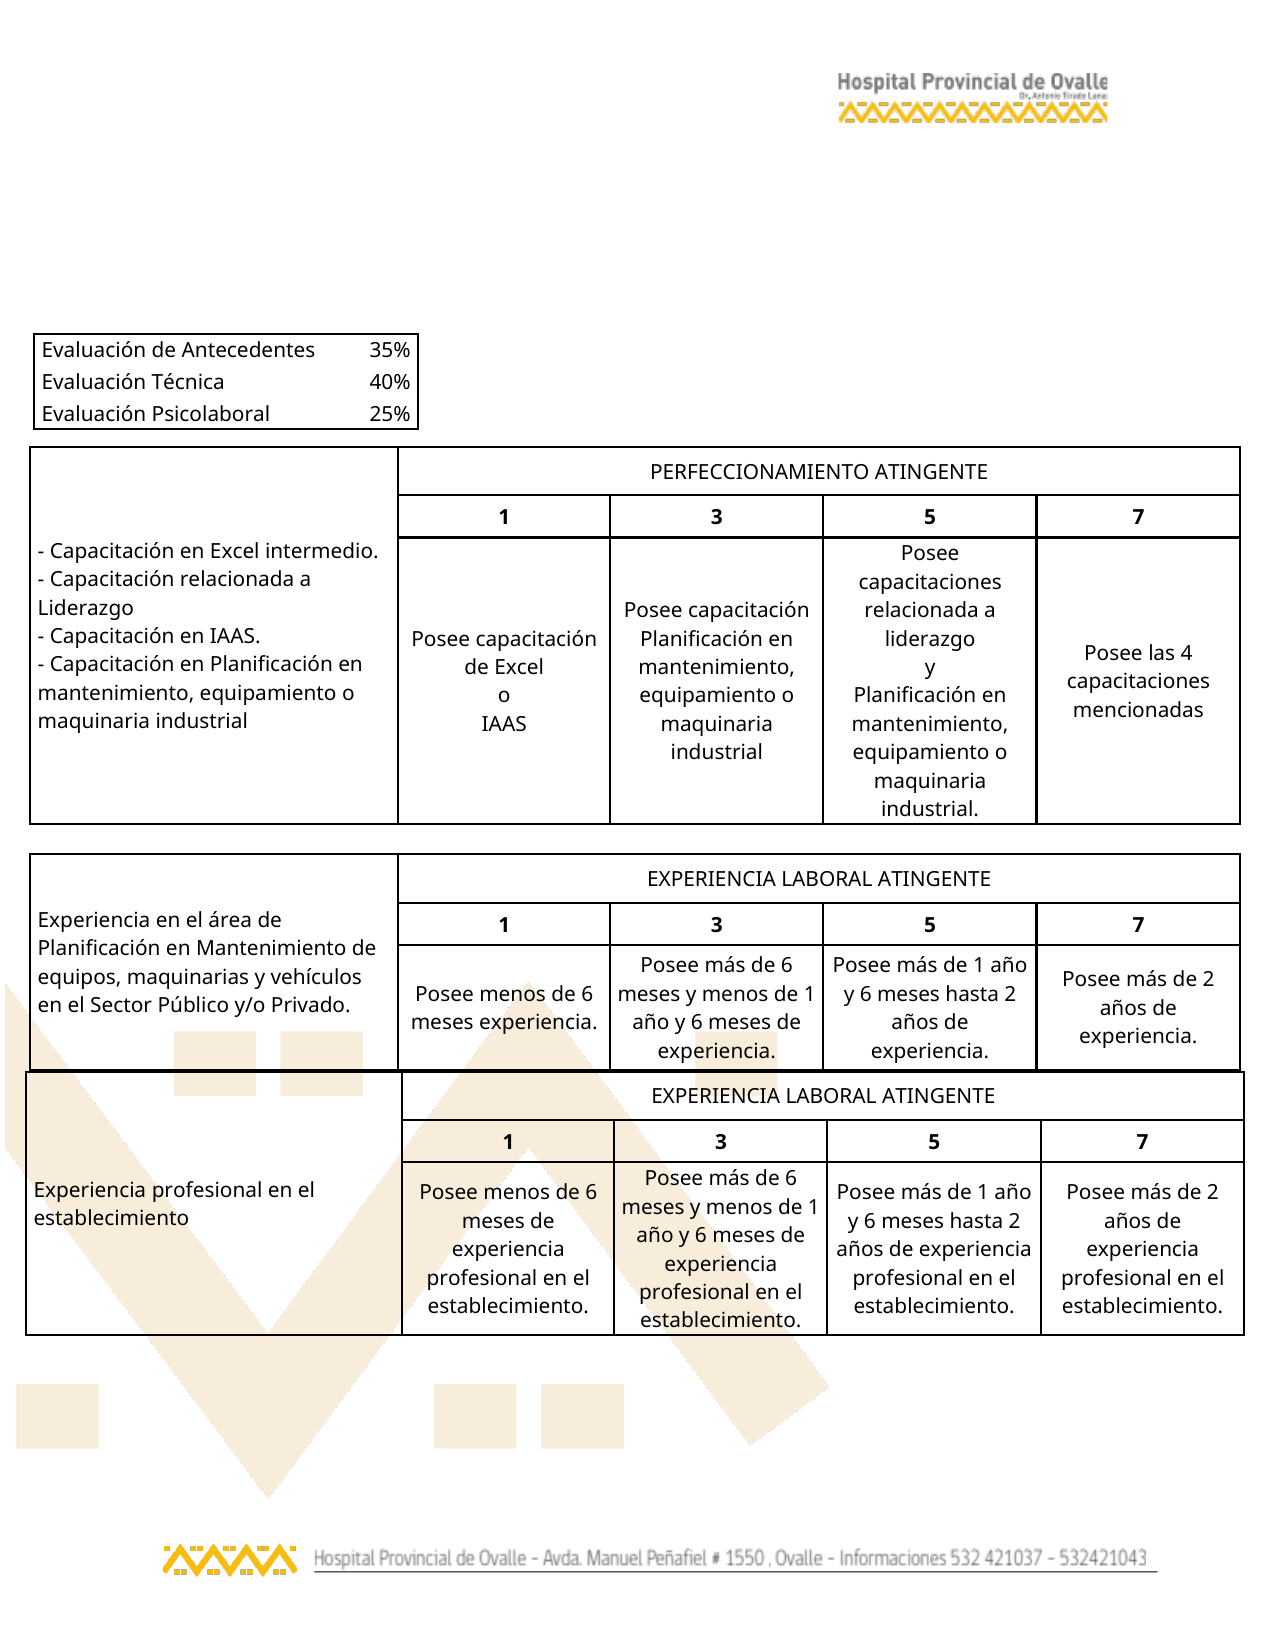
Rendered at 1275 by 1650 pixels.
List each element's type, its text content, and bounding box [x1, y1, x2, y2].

table_cell Posee las 4 capacitaciones mencionadas [1038, 539, 1239, 823]
table_header Evaluación de Antecedentes [35, 335, 358, 364]
table_cell Posee capacitaciones relacionada a liderazgo y Planificación en mantenimiento, equipamiento o maquinaria industrial. [824, 539, 1035, 823]
table_cell 5 [824, 904, 1035, 944]
table_cell 3 [611, 496, 822, 536]
table_cell Evaluación Técnica [35, 364, 358, 395]
picture [241, 1555, 252, 1563]
picture [0, 852, 921, 1563]
table_cell 1 [399, 496, 609, 536]
table_cell 25% [358, 395, 417, 428]
table_header EXPERIENCIA LABORAL ATINGENTE [403, 1073, 1243, 1119]
table_header PERFECCIONAMIENTO ATINGENTE [399, 448, 1239, 494]
picture [175, 1555, 186, 1563]
table_cell Posee capacitación Planificación en mantenimiento, equipamiento o maquinaria industrial [611, 539, 822, 823]
table_cell 5 [824, 496, 1035, 536]
table_cell 7 [1038, 496, 1239, 536]
table_cell Posee menos de 6 meses experiencia. [399, 946, 609, 1068]
table_cell Posee capacitación de Excel o IAAS [399, 539, 609, 823]
table_cell 7 [1042, 1121, 1243, 1161]
table_header Experiencia profesional en el establecimiento [27, 1073, 401, 1334]
table_cell Posee más de 1 año y 6 meses hasta 2 años de experiencia. [824, 946, 1035, 1068]
table_header Experiencia en el área de Planificación en Mantenimiento de equipos, maquinarias y vehículos en el Sector Público y/o Privado. [31, 855, 397, 1068]
table_cell Posee más de 1 año y 6 meses hasta 2 años de experiencia profesional en el establecimiento. [828, 1163, 1040, 1334]
table_cell Posee más de 2 años de experiencia. [1038, 946, 1239, 1068]
picture [778, 1552, 785, 1563]
table_cell 5 [828, 1121, 1040, 1161]
table_cell Posee menos de 6 meses de experiencia profesional en el establecimiento. [403, 1163, 613, 1334]
table_cell 1 [403, 1121, 613, 1161]
table_cell Posee más de 6 meses y menos de 1 año y 6 meses de experiencia profesional en el establecimiento. [615, 1163, 826, 1334]
table_cell Evaluación Psicolaboral [35, 395, 358, 428]
picture [208, 1555, 219, 1563]
table_cell Posee más de 2 años de experiencia profesional en el establecimiento. [1042, 1163, 1243, 1334]
table_cell 1 [399, 904, 609, 944]
picture [481, 1552, 488, 1563]
table_header - Capacitación en Excel intermedio. - Capacitación relacionada a Liderazgo - Capacitación en IAAS. - Capacitación en Planificación en mantenimiento, equipamiento o maquinaria industrial [31, 448, 397, 823]
table_cell 3 [615, 1121, 826, 1161]
table_cell 3 [611, 904, 822, 944]
table_cell Posee más de 6 meses y menos de 1 año y 6 meses de experiencia. [611, 946, 822, 1068]
picture [274, 1555, 285, 1563]
table_header EXPERIENCIA LABORAL ATINGENTE [399, 855, 1239, 902]
table_cell 7 [1038, 904, 1239, 944]
picture [757, 1552, 762, 1563]
table_cell 40% [358, 364, 417, 395]
table_header 35% [358, 335, 417, 364]
